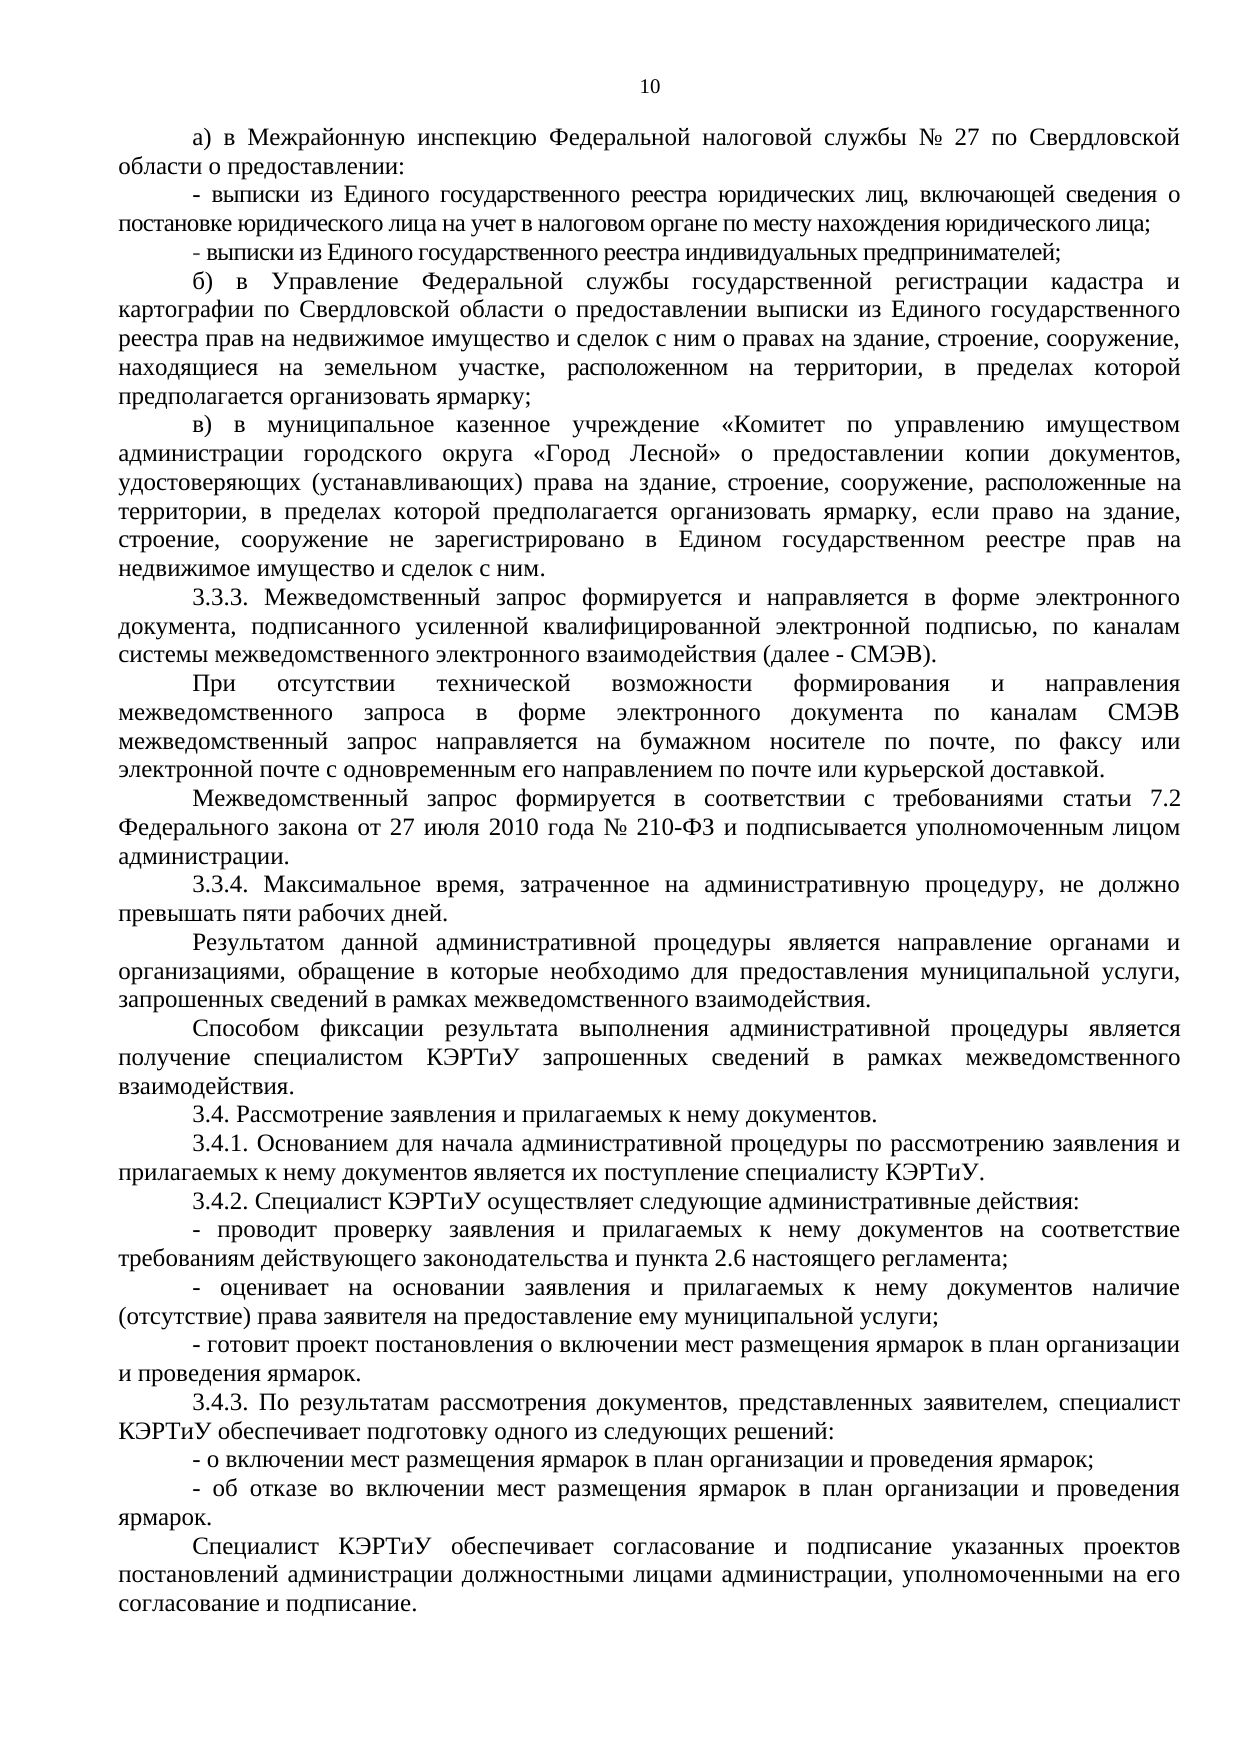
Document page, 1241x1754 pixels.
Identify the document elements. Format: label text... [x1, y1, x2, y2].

text - оценивает на основании заявления и прилагаемых к нему документов наличие (отсутствие) права заявителя на предоставление ему муниципальной услуги; [118, 1272, 1181, 1329]
text Способом фиксации результата выполнения административной процедуры является получение специалистом КЭРТиУ запрошенных сведений в рамках межведомственного взаимодействия. [118, 1013, 1181, 1099]
text б) в Управление Федеральной службы государственной регистрации кадастра и картографии по Свердловской области о предоставлении выписки из Единого государственного реестра прав на недвижимое имущество и сделок с ним о правах на здание, строение, сооружение, находящиеся на земельном участке, расположенном на территории, в пределах которой предполагается организовать ярмарку; [118, 266, 1181, 409]
text - об отказе во включении мест размещения ярмарок в план организации и проведения ярмарок. [118, 1473, 1181, 1531]
text 3.4.3. По результатам рассмотрения документов, представленных заявителем, специалист КЭРТиУ обеспечивает подготовку одного из следующих решений: [118, 1387, 1181, 1444]
text - готовит проект постановления о включении мест размещения ярмарок в план организации и проведения ярмарок. [118, 1329, 1181, 1387]
text 3.3.3. Межведомственный запрос формируется и направляется в форме электронного документа, подписанного усиленной квалифицированной электронной подписью, по каналам системы межведомственного электронного взаимодействия (далее - СМЭВ). [118, 582, 1181, 668]
text - проводит проверку заявления и прилагаемых к нему документов на соответствие требованиям действующего законодательства и пункта 2.6 настоящего регламента; [118, 1214, 1181, 1272]
text - о включении мест размещения ярмарок в план организации и проведения ярмарок; [118, 1444, 1181, 1473]
text 3.4.2. Специалист КЭРТиУ осуществляет следующие административные действия: [118, 1186, 1181, 1214]
text 3.4.1. Основанием для начала административной процедуры по рассмотрению заявления и прилагаемых к нему документов является их поступление специалисту КЭРТиУ. [118, 1128, 1181, 1186]
text а) в Межрайонную инспекцию Федеральной налоговой службы № 27 по Свердловской области о предоставлении: [118, 122, 1181, 179]
text - выписки из Единого государственного реестра индивидуальных предпринимателей; [118, 237, 1181, 266]
text 3.3.4. Максимальное время, затраченное на административную процедуру, не должно превышать пяти рабочих дней. [118, 869, 1181, 927]
text При отсутствии технической возможности формирования и направления межведомственного запроса в форме электронного документа по каналам СМЭВ межведомственный запрос направляется на бумажном носителе по почте, по факсу или электронной почте с одновременным его направлением по почте или курьерской доставкой. [118, 668, 1181, 783]
text Результатом данной административной процедуры является направление органами и организациями, обращение в которые необходимо для предоставления муниципальной услуги, запрошенных сведений в рамках межведомственного взаимодействия. [118, 927, 1181, 1013]
text в) в муниципальное казенное учреждение «Комитет по управлению имуществом администрации городского округа «Город Лесной» о предоставлении копии документов, удостоверяющих (устанавливающих) права на здание, строение, сооружение, расположенные на территории, в пределах которой предполагается организовать ярмарку, если право на здание, строение, сооружение не зарегистрировано в Едином государственном реестре прав на недвижимое имущество и сделок с ним. [118, 409, 1181, 582]
text - выписки из Единого государственного реестра юридических лиц, включающей сведения о постановке юридического лица на учет в налоговом органе по месту нахождения юридического лица; [118, 179, 1181, 237]
text Специалист КЭРТиУ обеспечивает согласование и подписание указанных проектов постановлений администрации должностными лицами администрации, уполномоченными на его согласование и подписание. [118, 1531, 1181, 1617]
text Межведомственный запрос формируется в соответствии с требованиями статьи 7.2 Федерального закона от 27 июля 2010 года № 210-ФЗ и подписывается уполномоченным лицом администрации. [118, 783, 1181, 869]
text 3.4. Рассмотрение заявления и прилагаемых к нему документов. [118, 1099, 1181, 1128]
